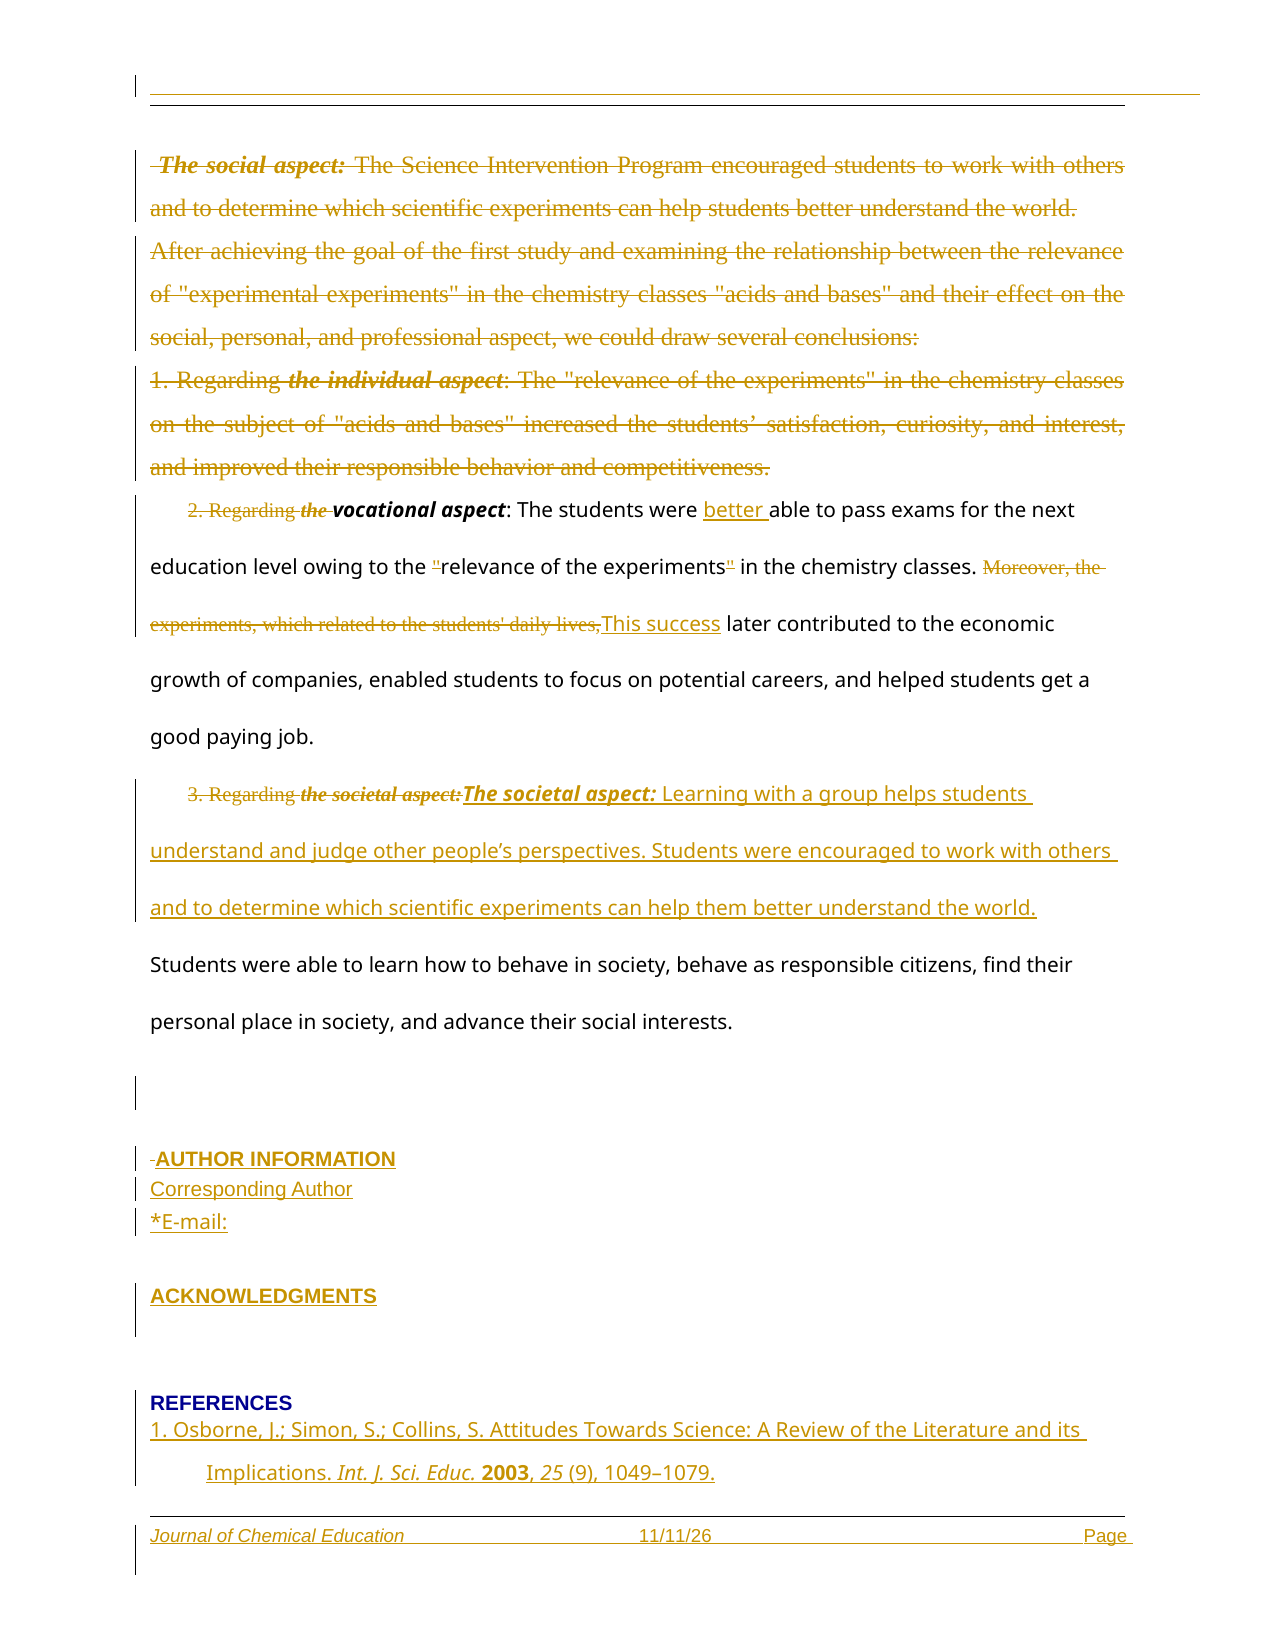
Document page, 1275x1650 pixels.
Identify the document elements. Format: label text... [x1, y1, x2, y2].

text vocational aspect: The students were able to pass exams for the next education level owing to the relevance of the experiments in the chemistry classes. later contributed to the economic growth of companies, enabled students to focus on potential careers, and helped students get a good paying job. [150, 495, 1125, 751]
text Students were able to learn how to behave in society, behave as responsible citizens, find their personal place in society, and advance their social interests. [150, 779, 1125, 1035]
text References [150, 1390, 1125, 1415]
